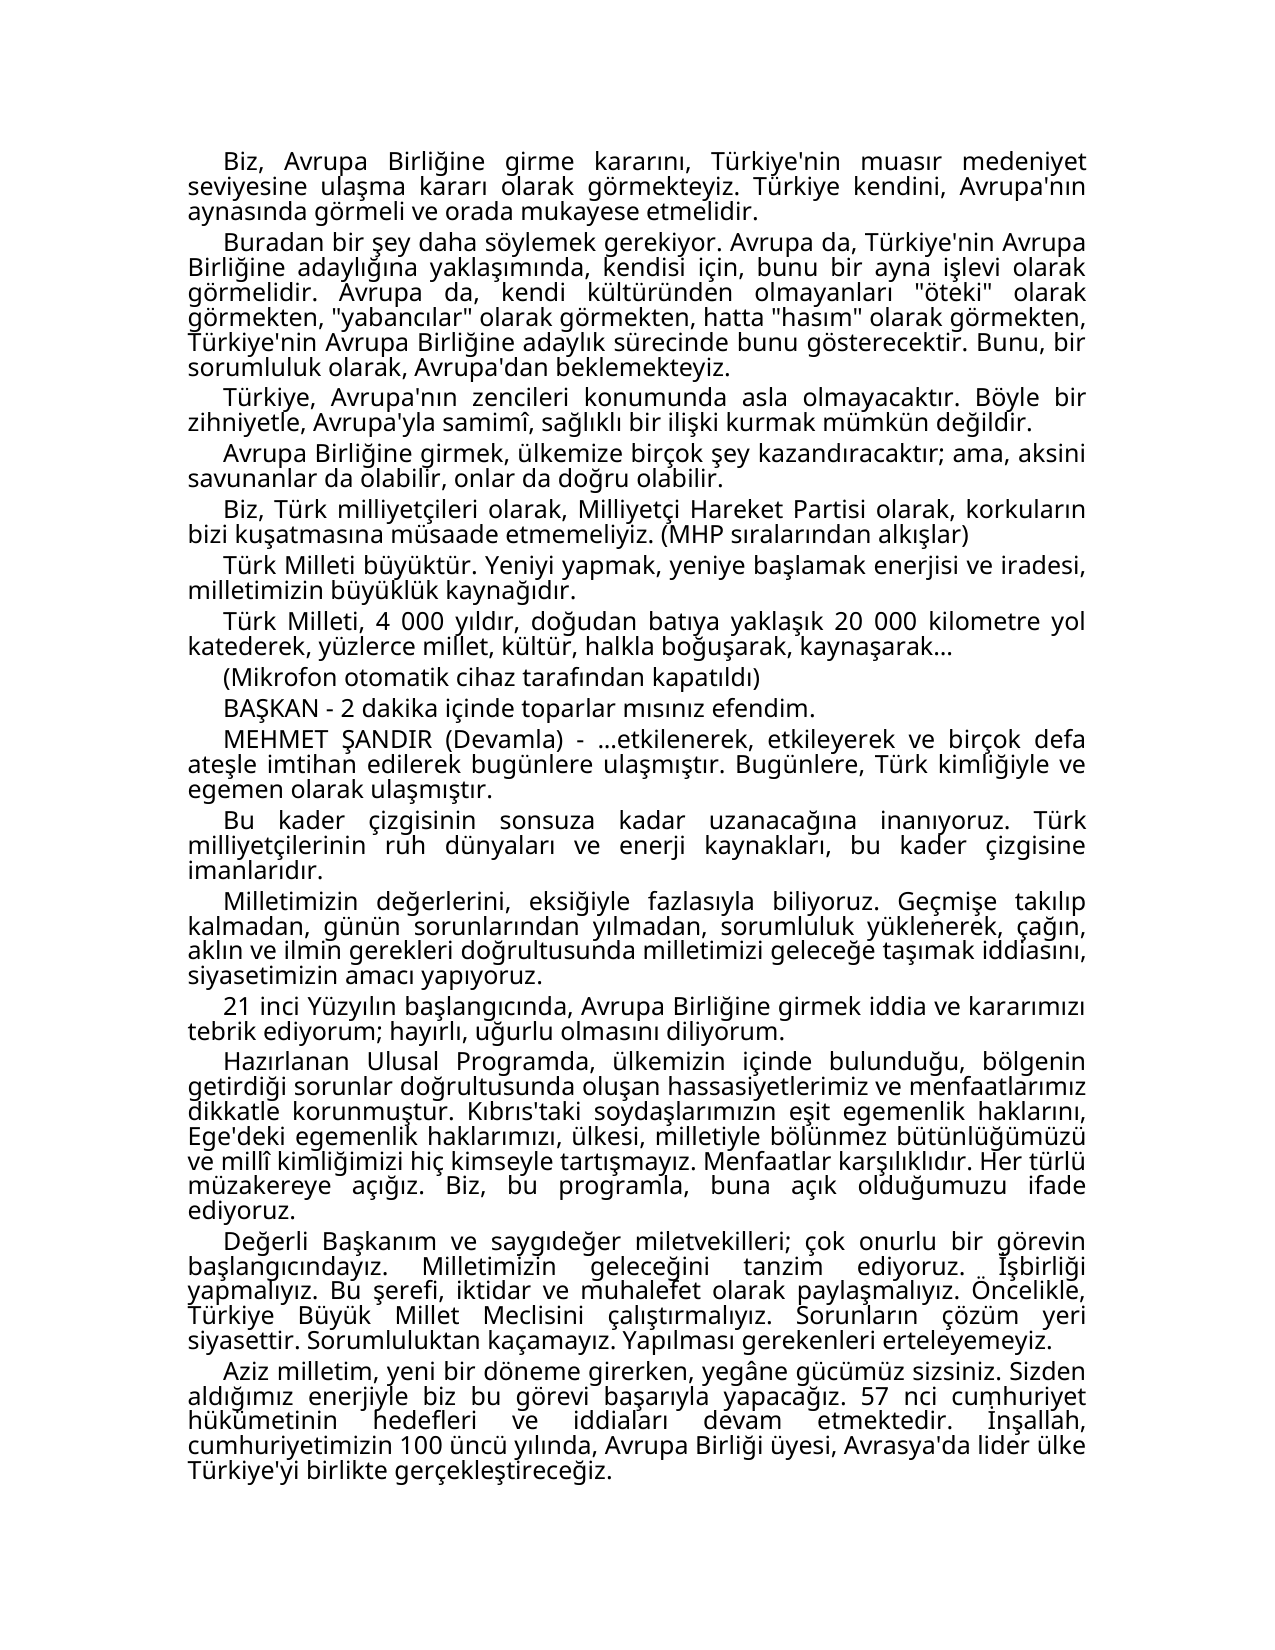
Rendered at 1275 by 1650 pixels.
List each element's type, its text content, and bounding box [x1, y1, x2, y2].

text Hazırlanan Ulusal Programda, ülkemizin içinde bulunduğu, bölgenin getirdiği sorunlar doğrultusunda oluşan hassasiyetlerimiz ve menfaatlarımız dikkatle korunmuştur. Kıbrıs'taki soydaşlarımızın eşit egemenlik haklarını, Ege'deki egemenlik haklarımızı, ülkesi, milletiyle bölünmez bütünlüğümüzü ve millî kimliğimizi hiç kimseyle tartışmayız. Menfaatlar karşılıklıdır. Her türlü müzakereye açığız. Biz, bu programla, buna açık olduğumuzu ifade ediyoruz. [187, 1051, 1087, 1224]
text BAŞKAN - 2 dakika içinde toparlar mısınız efendim. [187, 697, 1087, 722]
text Milletimizin değerlerini, eksiğiyle fazlasıyla biliyoruz. Geçmişe takılıp kalmadan, günün sorunlarından yılmadan, sorumluluk yüklenerek, çağın, aklın ve ilmin gerekleri doğrultusunda milletimizi geleceğe taşımak iddiasını, siyasetimizin amacı yapıyoruz. [187, 890, 1087, 989]
text Buradan bir şey daha söylemek gerekiyor. Avrupa da, Türkiye'nin Avrupa Birliğine adaylığına yaklaşımında, kendisi için, bunu bir ayna işlevi olarak görmelidir. Avrupa da, kendi kültüründen olmayanları "öteki" olarak görmekten, "yabancılar" olarak görmekten, hatta "hasım" olarak görmekten, Türkiye'nin Avrupa Birliğine adaylık sürecinde bunu gösterecektir. Bunu, bir sorumluluk olarak, Avrupa'dan beklemekteyiz. [187, 231, 1087, 381]
text (Mikrofon otomatik cihaz tarafından kapatıldı) [187, 667, 1087, 692]
text Biz, Avrupa Birliğine girme kararını, Türkiye'nin muasır medeniyet seviyesine ulaşma kararı olarak görmekteyiz. Türkiye kendini, Avrupa'nın aynasında görmeli ve orada mukayese etmelidir. [187, 150, 1087, 225]
text Türk Milleti büyüktür. Yeniyi yapmak, yeniye başlamak enerjisi ve iradesi, milletimizin büyüklük kaynağıdır. [187, 555, 1087, 605]
text Türkiye, Avrupa'nın zencileri konumunda asla olmayacaktır. Böyle bir zihniyetle, Avrupa'yla samimî, sağlıklı bir ilişki kurmak mümkün değildir. [187, 387, 1087, 437]
text 21 inci Yüzyılın başlangıcında, Avrupa Birliğine girmek iddia ve kararımızı tebrik ediyorum; hayırlı, uğurlu olmasını diliyorum. [187, 995, 1087, 1045]
text Biz, Türk milliyetçileri olarak, Milliyetçi Hareket Partisi olarak, korkuların bizi kuşatmasına müsaade etmemeliyiz. (MHP sıralarından alkışlar) [187, 499, 1087, 549]
text Avrupa Birliğine girmek, ülkemize birçok şey kazandıracaktır; ama, aksini savunanlar da olabilir, onlar da doğru olabilir. [187, 443, 1087, 493]
text MEHMET ŞANDIR (Devamla) - ...etkilenerek, etkileyerek ve birçok defa ateşle imtihan edilerek bugünlere ulaşmıştır. Bugünlere, Türk kimliğiyle ve egemen olarak ulaşmıştır. [187, 728, 1087, 803]
text Bu kader çizgisinin sonsuza kadar uzanacağına inanıyoruz. Türk milliyetçilerinin ruh dünyaları ve enerji kaynakları, bu kader çizgisine imanlarıdır. [187, 809, 1087, 884]
text Türk Milleti, 4 000 yıldır, doğudan batıya yaklaşık 20 000 kilometre yol katederek, yüzlerce millet, kültür, halkla boğuşarak, kaynaşarak... [187, 611, 1087, 661]
text Değerli Başkanım ve saygıdeğer miletvekilleri; çok onurlu bir görevin başlangıcındayız. Milletimizin geleceğini tanzim ediyoruz. İşbirliği yapmalıyız. Bu şerefi, iktidar ve muhalefet olarak paylaşmalıyız. Öncelikle, Türkiye Büyük Millet Meclisini çalıştırmalıyız. Sorunların çözüm yeri siyasettir. Sorumluluktan kaçamayız. Yapılması gerekenleri erteleyemeyiz. [187, 1230, 1087, 1354]
text Aziz milletim, yeni bir döneme girerken, yegâne gücümüz sizsiniz. Sizden aldığımız enerjiyle biz bu görevi başarıyla yapacağız. 57 nci cumhuriyet hükümetinin hedefleri ve iddiaları devam etmektedir. İnşallah, cumhuriyetimizin 100 üncü yılında, Avrupa Birliği üyesi, Avrasya'da lider ülke Türkiye'yi birlikte gerçekleştireceğiz. [187, 1360, 1087, 1484]
